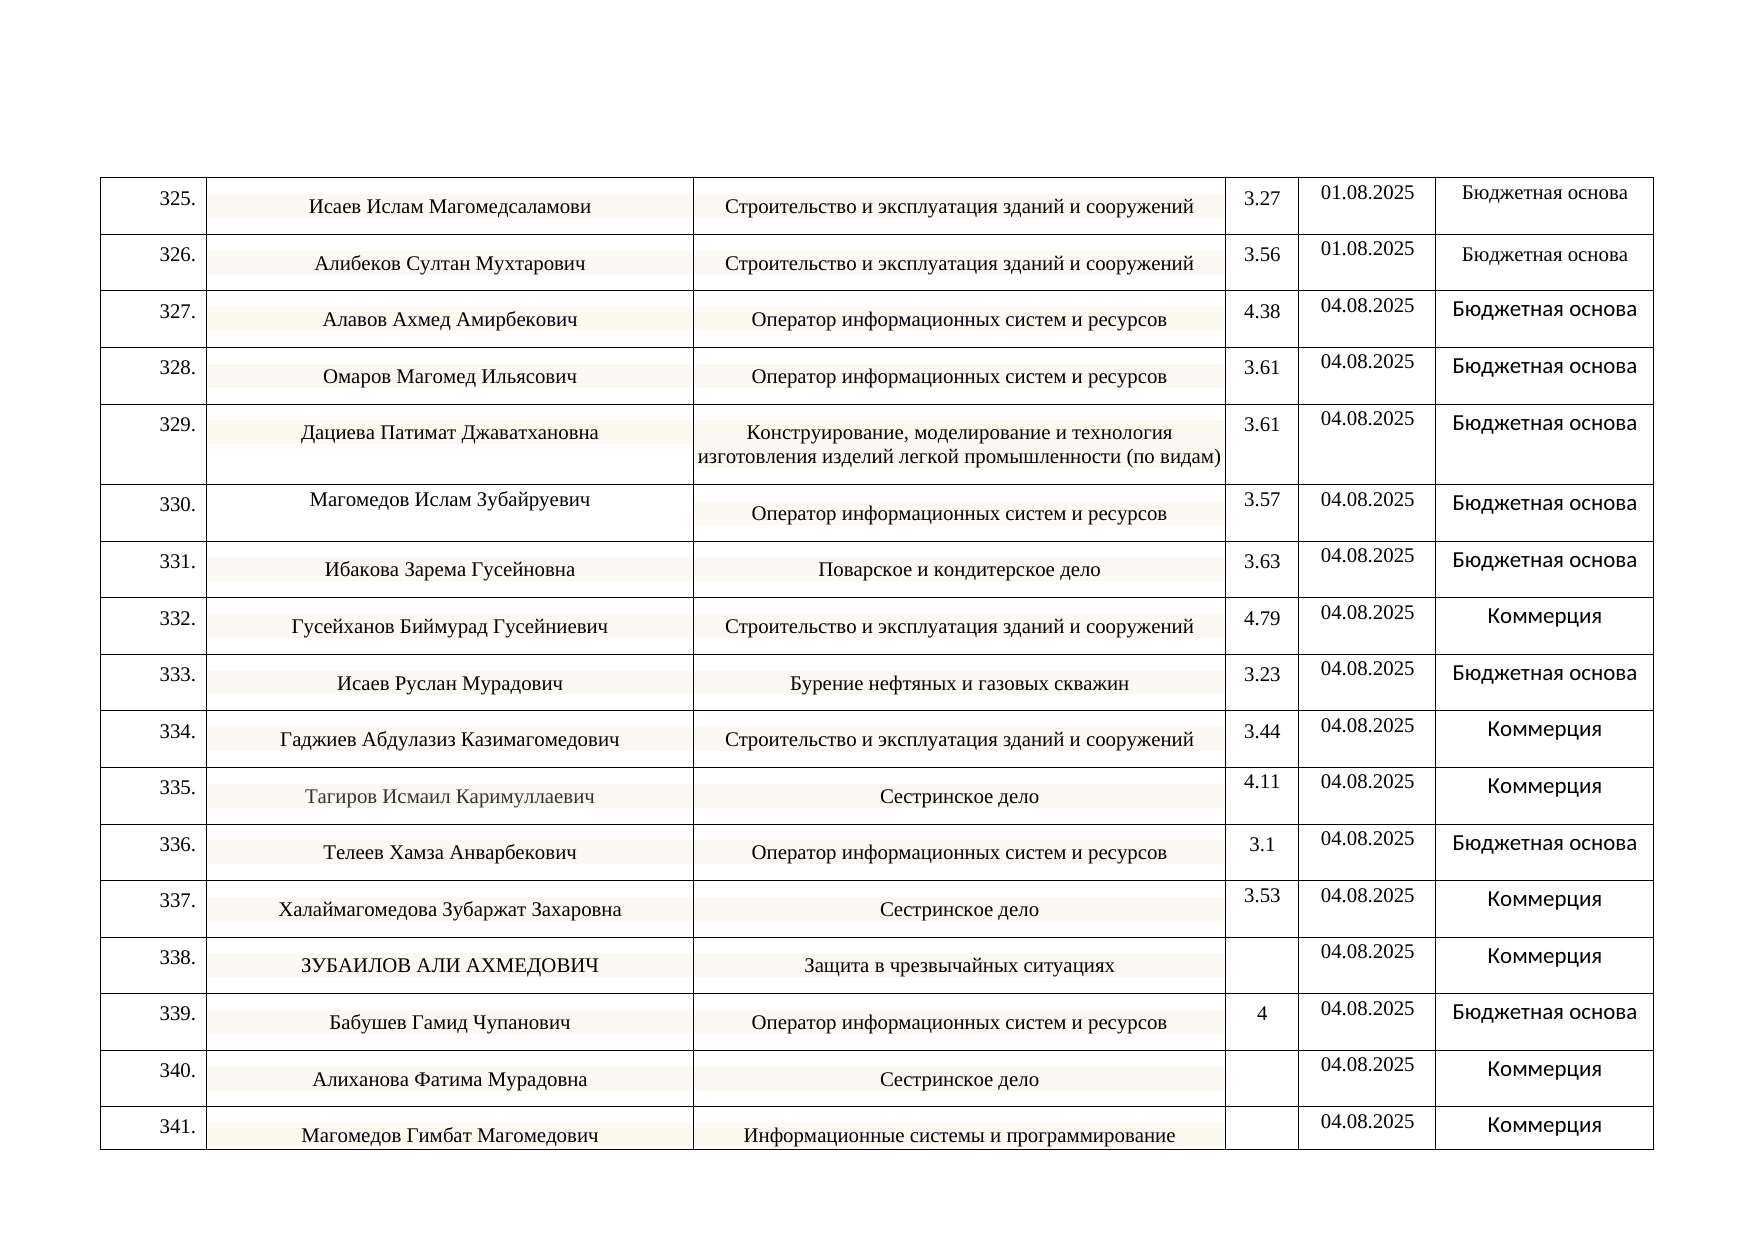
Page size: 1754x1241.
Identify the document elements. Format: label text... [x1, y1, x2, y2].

table_cell Коммерция [1436, 711, 1653, 767]
table_cell 04.08.2025 [1299, 348, 1435, 403]
table_cell 3.53 [1226, 881, 1298, 937]
table_cell Поварское и кондитерское дело [694, 542, 1225, 597]
table_cell [101, 938, 206, 993]
table_cell Бюджетная основа [1436, 348, 1653, 403]
table_cell 04.08.2025 [1299, 768, 1435, 823]
table_cell [101, 1051, 206, 1106]
table_cell Исаев Ислам Магомедсаламови [207, 178, 693, 234]
table_cell Бабушев Гамид Чупанович [207, 994, 693, 1050]
table_cell 4.11 [1226, 768, 1298, 823]
table_cell 3.63 [1226, 542, 1298, 597]
table_cell [1226, 938, 1298, 993]
table_cell Оператор информационных систем и ресурсов [694, 348, 1225, 403]
table_cell Бюджетная основа [1436, 485, 1653, 541]
table_cell 3.44 [1226, 711, 1298, 767]
table_cell [101, 1107, 206, 1149]
table_cell Бюджетная основа [1436, 405, 1653, 484]
table_cell Коммерция [1436, 881, 1653, 937]
table_cell 04.08.2025 [1299, 1051, 1435, 1106]
table_cell [101, 825, 206, 880]
table_cell Алавов Ахмед Амирбекович [207, 291, 693, 347]
table_cell [101, 485, 206, 541]
table_cell Гаджиев Абдулазиз Казимагомедович [207, 711, 693, 767]
table_cell 4 [1226, 994, 1298, 1050]
table_cell Строительство и эксплуатация зданий и сооружений [694, 235, 1225, 290]
table_cell Конструирование, моделирование и технология изготовления изделий легкой промышленности (по видам) [694, 405, 1225, 484]
table_cell [101, 994, 206, 1050]
table_cell 01.08.2025 [1299, 178, 1435, 234]
table_cell Оператор информационных систем и ресурсов [694, 485, 1225, 541]
table_cell 04.08.2025 [1299, 711, 1435, 767]
table_cell [101, 348, 206, 403]
table_cell Исаев Руслан Мурадович [207, 655, 693, 710]
table_cell 04.08.2025 [1299, 291, 1435, 347]
table_cell 3.56 [1226, 235, 1298, 290]
table_cell Бюджетная основа [1436, 994, 1653, 1050]
table_cell [101, 178, 206, 234]
table_cell [101, 881, 206, 937]
table_cell Защита в чрезвычайных ситуациях [694, 938, 1225, 993]
table_cell Бюджетная основа [1436, 235, 1653, 290]
table_cell Телеев Хамза Анварбекович [207, 825, 693, 880]
table_cell [101, 768, 206, 823]
table_cell [101, 655, 206, 710]
table_cell Магомедов Ислам Зубайруевич [207, 485, 693, 541]
table_cell Халаймагомедова Зубаржат Захаровна [207, 881, 693, 937]
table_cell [694, 1107, 1225, 1149]
table_cell Бюджетная основа [1436, 655, 1653, 710]
table_cell [1226, 1107, 1298, 1149]
table_cell [101, 235, 206, 290]
table_cell 04.08.2025 [1299, 881, 1435, 937]
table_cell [207, 1107, 693, 1149]
table_cell Коммерция [1436, 1107, 1653, 1149]
table_cell 4.38 [1226, 291, 1298, 347]
table_cell Бюджетная основа [1436, 291, 1653, 347]
table_cell 3.57 [1226, 485, 1298, 541]
table_cell Бурение нефтяных и газовых скважин [694, 655, 1225, 710]
table_cell 3.1 [1226, 825, 1298, 880]
table_cell Коммерция [1436, 768, 1653, 823]
table_cell Омаров Магомед Ильясович [207, 348, 693, 403]
table_cell Коммерция [1436, 938, 1653, 993]
table_cell Сестринское дело [694, 768, 1225, 823]
table_cell 4.79 [1226, 598, 1298, 654]
table_cell 3.61 [1226, 348, 1298, 403]
table_cell [101, 711, 206, 767]
table_cell Оператор информационных систем и ресурсов [694, 994, 1225, 1050]
table_cell 04.08.2025 [1299, 825, 1435, 880]
table_cell Тагиров Исмаил Каримуллаевич [207, 768, 693, 823]
table_cell Оператор информационных систем и ресурсов [694, 825, 1225, 880]
table_cell [101, 291, 206, 347]
table_cell 04.08.2025 [1299, 405, 1435, 484]
table_cell [101, 598, 206, 654]
table_cell 04.08.2025 [1299, 598, 1435, 654]
table_cell Гусейханов Биймурад Гусейниевич [207, 598, 693, 654]
table_cell Бюджетная основа [1436, 825, 1653, 880]
table_cell 3.61 [1226, 405, 1298, 484]
table_cell Дациева Патимат Джаватхановна [207, 405, 693, 484]
table_cell Алиханова Фатима Мурадовна [207, 1051, 693, 1106]
table_cell Бюджетная основа [1436, 178, 1653, 234]
table_cell 04.08.2025 [1299, 994, 1435, 1050]
table_cell 04.08.2025 [1299, 938, 1435, 993]
table_cell ЗУБАИЛОВ АЛИ АХМЕДОВИЧ [207, 938, 693, 993]
table_cell Коммерция [1436, 598, 1653, 654]
table_cell Строительство и эксплуатация зданий и сооружений [694, 178, 1225, 234]
table_cell Бюджетная основа [1436, 542, 1653, 597]
table_cell 04.08.2025 [1299, 655, 1435, 710]
table_cell Коммерция [1436, 1051, 1653, 1106]
table_cell 04.08.2025 [1299, 485, 1435, 541]
table_cell Оператор информационных систем и ресурсов [694, 291, 1225, 347]
table_cell Строительство и эксплуатация зданий и сооружений [694, 598, 1225, 654]
table_cell 04.08.2025 [1299, 542, 1435, 597]
table_cell 3.27 [1226, 178, 1298, 234]
table_cell [101, 405, 206, 484]
table_cell Сестринское дело [694, 881, 1225, 937]
table_cell Алибеков Султан Мухтарович [207, 235, 693, 290]
table_cell Строительство и эксплуатация зданий и сооружений [694, 711, 1225, 767]
table_cell 01.08.2025 [1299, 235, 1435, 290]
table_cell Ибакова Зарема Гусейновна [207, 542, 693, 597]
table_cell Сестринское дело [694, 1051, 1225, 1106]
table_cell 3.23 [1226, 655, 1298, 710]
table_cell 04.08.2025 [1299, 1107, 1435, 1149]
table_cell [101, 542, 206, 597]
table_cell [1226, 1051, 1298, 1106]
